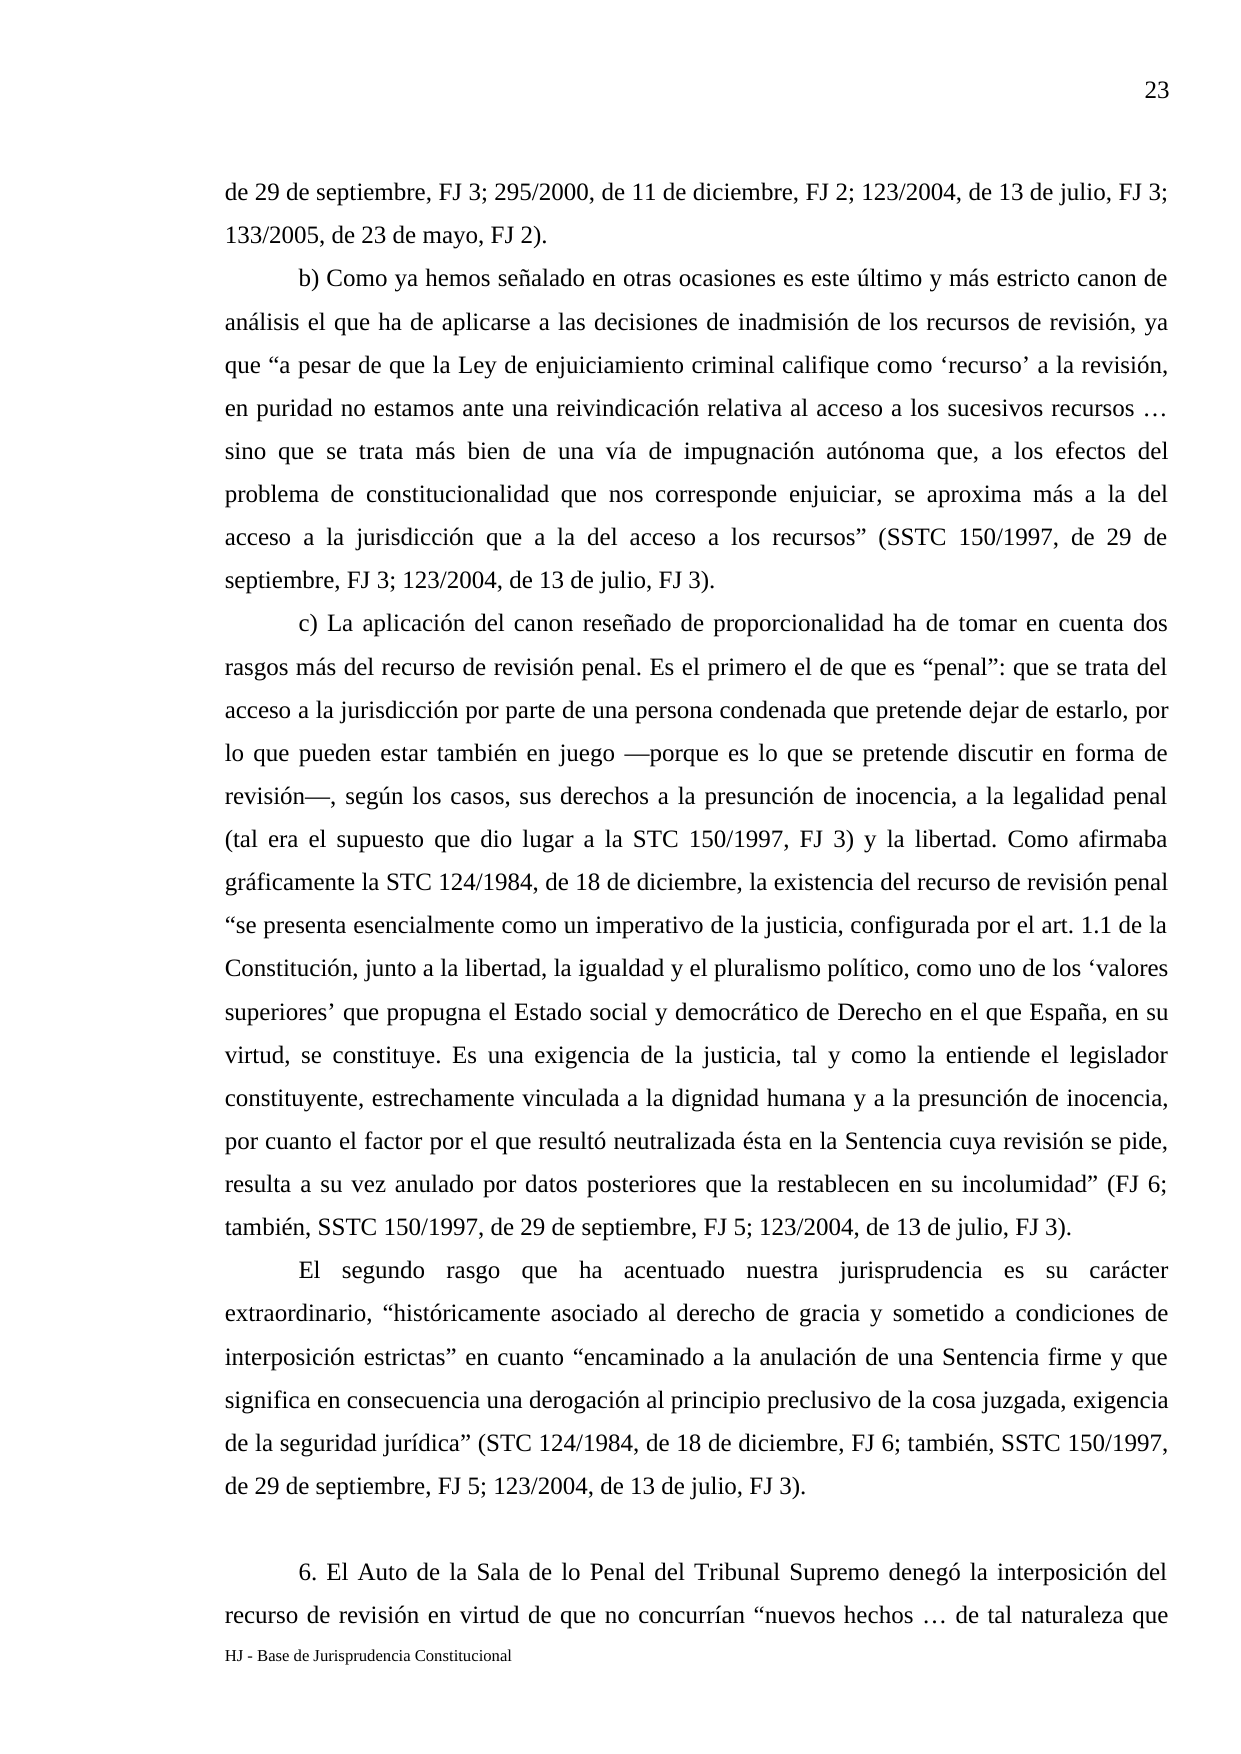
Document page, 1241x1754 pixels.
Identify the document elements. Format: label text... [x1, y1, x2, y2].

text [224, 177, 1169, 249]
text c) La aplicación del canon reseñado de proporcionalidad ha de tomar en cuenta dos rasgos más del recurso de revisión penal. Es el primero el de que es “penal”: que se trata del acceso a la jurisdicción por parte de una persona condenada que pretende dejar de estarlo, por lo que pueden estar también en juego —porque es lo que se pretende discutir en forma de revisión—, según los casos, sus derechos a la presunción de inocencia, a la legalidad penal (tal era el supuesto que dio lugar a la STC 150/1997, FJ 3) y la libertad. Como afirmaba gráficamente la STC 124/1984, de 18 de diciembre, la existencia del recurso de revisión penal “se presenta esencialmente como un imperativo de la justicia, configurada por el art. 1.1 de la Constitución, junto a la libertad, la igualdad y el pluralismo político, como uno de los ‘valores superiores’ que propugna el Estado social y democrático de Derecho en el que España, en su virtud, se constituye. Es una exigencia de la justicia, tal y como la entiende el legislador constituyente, estrechamente vinculada a la dignidad humana y a la presunción de inocencia, por cuanto el factor por el que resultó neutralizada ésta en la Sentencia cuya revisión se pide, resulta a su vez anulado por datos posteriores que la restablecen en su incolumidad” (FJ 6; también, SSTC 150/1997, de 29 de septiembre, FJ 5; 123/2004, de 13 de julio, FJ 3). [224, 608, 1169, 1241]
text b) Como ya hemos señalado en otras ocasiones es este último y más estricto canon de análisis el que ha de aplicarse a las decisiones de inadmisión de los recursos de revisión, ya que “a pesar de que la Ley de enjuiciamiento criminal califique como ‘recurso’ a la revisión, en puridad no estamos ante una reivindicación relativa al acceso a los sucesivos recursos … sino que se trata más bien de una vía de impugnación autónoma que, a los efectos del problema de constitucionalidad que nos corresponde enjuiciar, se aproxima más a la del acceso a la jurisdicción que a la del acceso a los recursos” (SSTC 150/1997, de 29 de septiembre, FJ 3; 123/2004, de 13 de julio, FJ 3). [224, 263, 1169, 594]
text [224, 1557, 1169, 1629]
text El segundo rasgo que ha acentuado nuestra jurisprudencia es su carácter extraordinario, “históricamente asociado al derecho de gracia y sometido a condiciones de interposición estrictas” en cuanto “encaminado a la anulación de una Sentencia firme y que significa en consecuencia una derogación al principio preclusivo de la cosa juzgada, exigencia de la seguridad jurídica” (STC 124/1984, de 18 de diciembre, FJ 6; también, SSTC 150/1997, de 29 de septiembre, FJ 5; 123/2004, de 13 de julio, FJ 3). [224, 1255, 1169, 1500]
